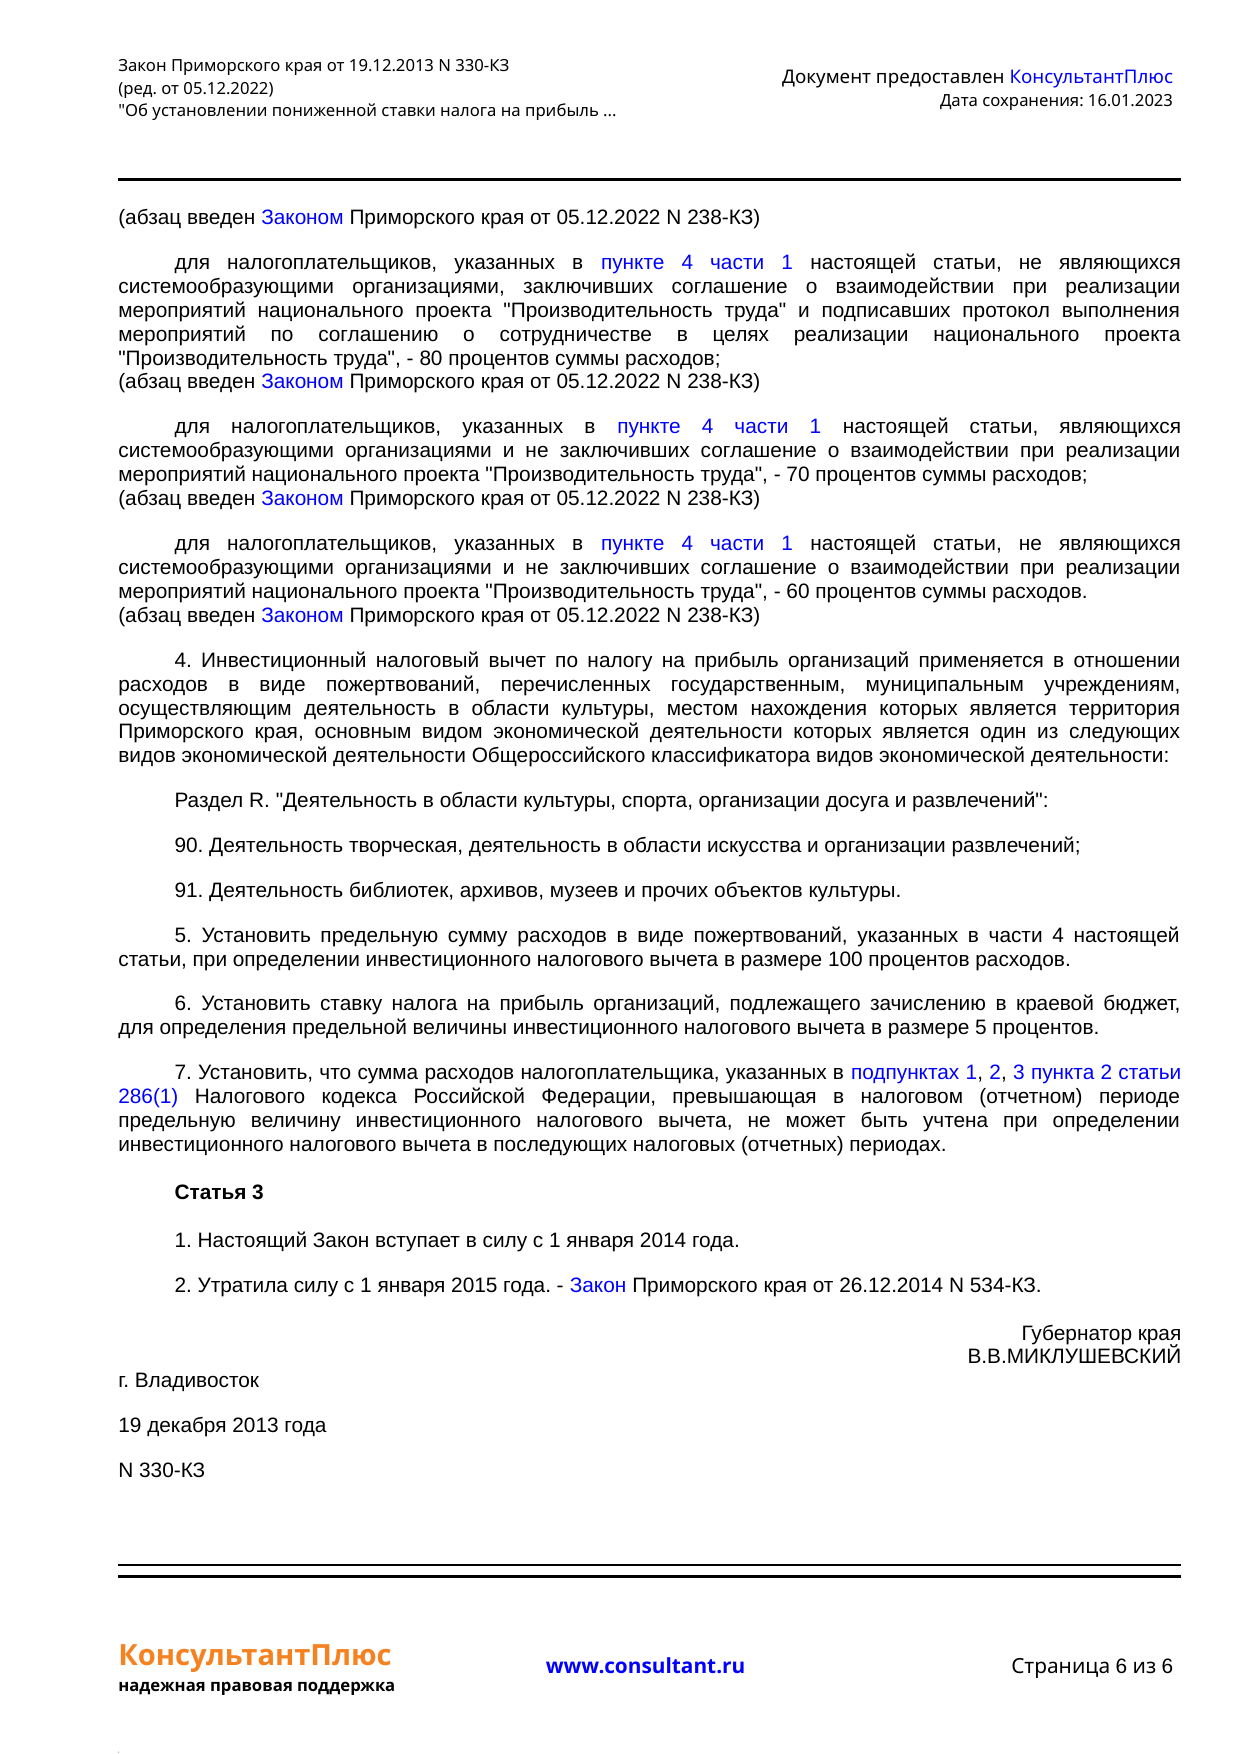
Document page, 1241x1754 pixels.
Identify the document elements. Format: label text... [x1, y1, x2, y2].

text 91. Деятельность библиотек, архивов, музеев и прочих объектов культуры. [118, 878, 1181, 902]
text 6. Установить ставку налога на прибыль организаций, подлежащего зачислению в краевой бюджет, для определения предельной величины инвестиционного налогового вычета в размере 5 процентов. [118, 991, 1181, 1039]
text (абзац введен Законом Приморского края от 05.12.2022 N 238-КЗ) [118, 205, 1181, 229]
text 4. Инвестиционный налоговый вычет по налогу на прибыль организаций применяется в отношении расходов в виде пожертвований, перечисленных государственным, муниципальным учреждениям, осуществляющим деятельность в области культуры, местом нахождения которых является территория Приморского края, основным видом экономической деятельности которых является один из следующих видов экономической деятельности Общероссийского классификатора видов экономической деятельности: [118, 647, 1181, 767]
text Губернатор края [118, 1320, 1181, 1344]
text Раздел R. "Деятельность в области культуры, спорта, организации досуга и развлечений": [118, 788, 1181, 812]
text 2. Утратила силу с 1 января 2015 года. - Закон Приморского края от 26.12.2014 N 534-КЗ. [118, 1272, 1181, 1296]
text (абзац введен Законом Приморского края от 05.12.2022 N 238-КЗ) [118, 369, 1181, 393]
text 7. Установить, что сумма расходов налогоплательщика, указанных в подпунктах 1, 2, 3 пункта 2 статьи 286(1) Налогового кодекса Российской Федерации, превышающая в налоговом (отчетном) периоде предельную величину инвестиционного налогового вычета, не может быть учтена при определении инвестиционного налогового вычета в последующих налоговых (отчетных) периодах. [118, 1060, 1181, 1156]
text (абзац введен Законом Приморского края от 05.12.2022 N 238-КЗ) [118, 486, 1181, 510]
text (абзац введен Законом Приморского края от 05.12.2022 N 238-КЗ) [118, 603, 1181, 627]
text N 330-КЗ [118, 1458, 1181, 1482]
text для налогоплательщиков, указанных в пункте 4 части 1 настоящей статьи, не являющихся системообразующими организациями, заключивших соглашение о взаимодействии при реализации мероприятий национального проекта "Производительность труда" и подписавших протокол выполнения мероприятий по соглашению о сотрудничестве в целях реализации национального проекта "Производительность труда", - 80 процентов суммы расходов; [118, 249, 1181, 369]
text для налогоплательщиков, указанных в пункте 4 части 1 настоящей статьи, не являющихся системообразующими организациями и не заключивших соглашение о взаимодействии при реализации мероприятий национального проекта "Производительность труда", - 60 процентов суммы расходов. [118, 531, 1181, 603]
text В.В.МИКЛУШЕВСКИЙ [118, 1344, 1181, 1368]
text г. Владивосток [118, 1368, 1181, 1392]
text 5. Установить предельную сумму расходов в виде пожертвований, указанных в части 4 настоящей статьи, при определении инвестиционного налогового вычета в размере 100 процентов расходов. [118, 922, 1181, 970]
text для налогоплательщиков, указанных в пункте 4 части 1 настоящей статьи, являющихся системообразующими организациями и не заключивших соглашение о взаимодействии при реализации мероприятий национального проекта "Производительность труда", - 70 процентов суммы расходов; [118, 414, 1181, 486]
text 19 декабря 2013 года [118, 1413, 1181, 1437]
text 1. Настоящий Закон вступает в силу с 1 января 2014 года. [118, 1228, 1181, 1252]
text 90. Деятельность творческая, деятельность в области искусства и организации развлечений; [118, 833, 1181, 857]
title Статья 3 [118, 1180, 1181, 1204]
